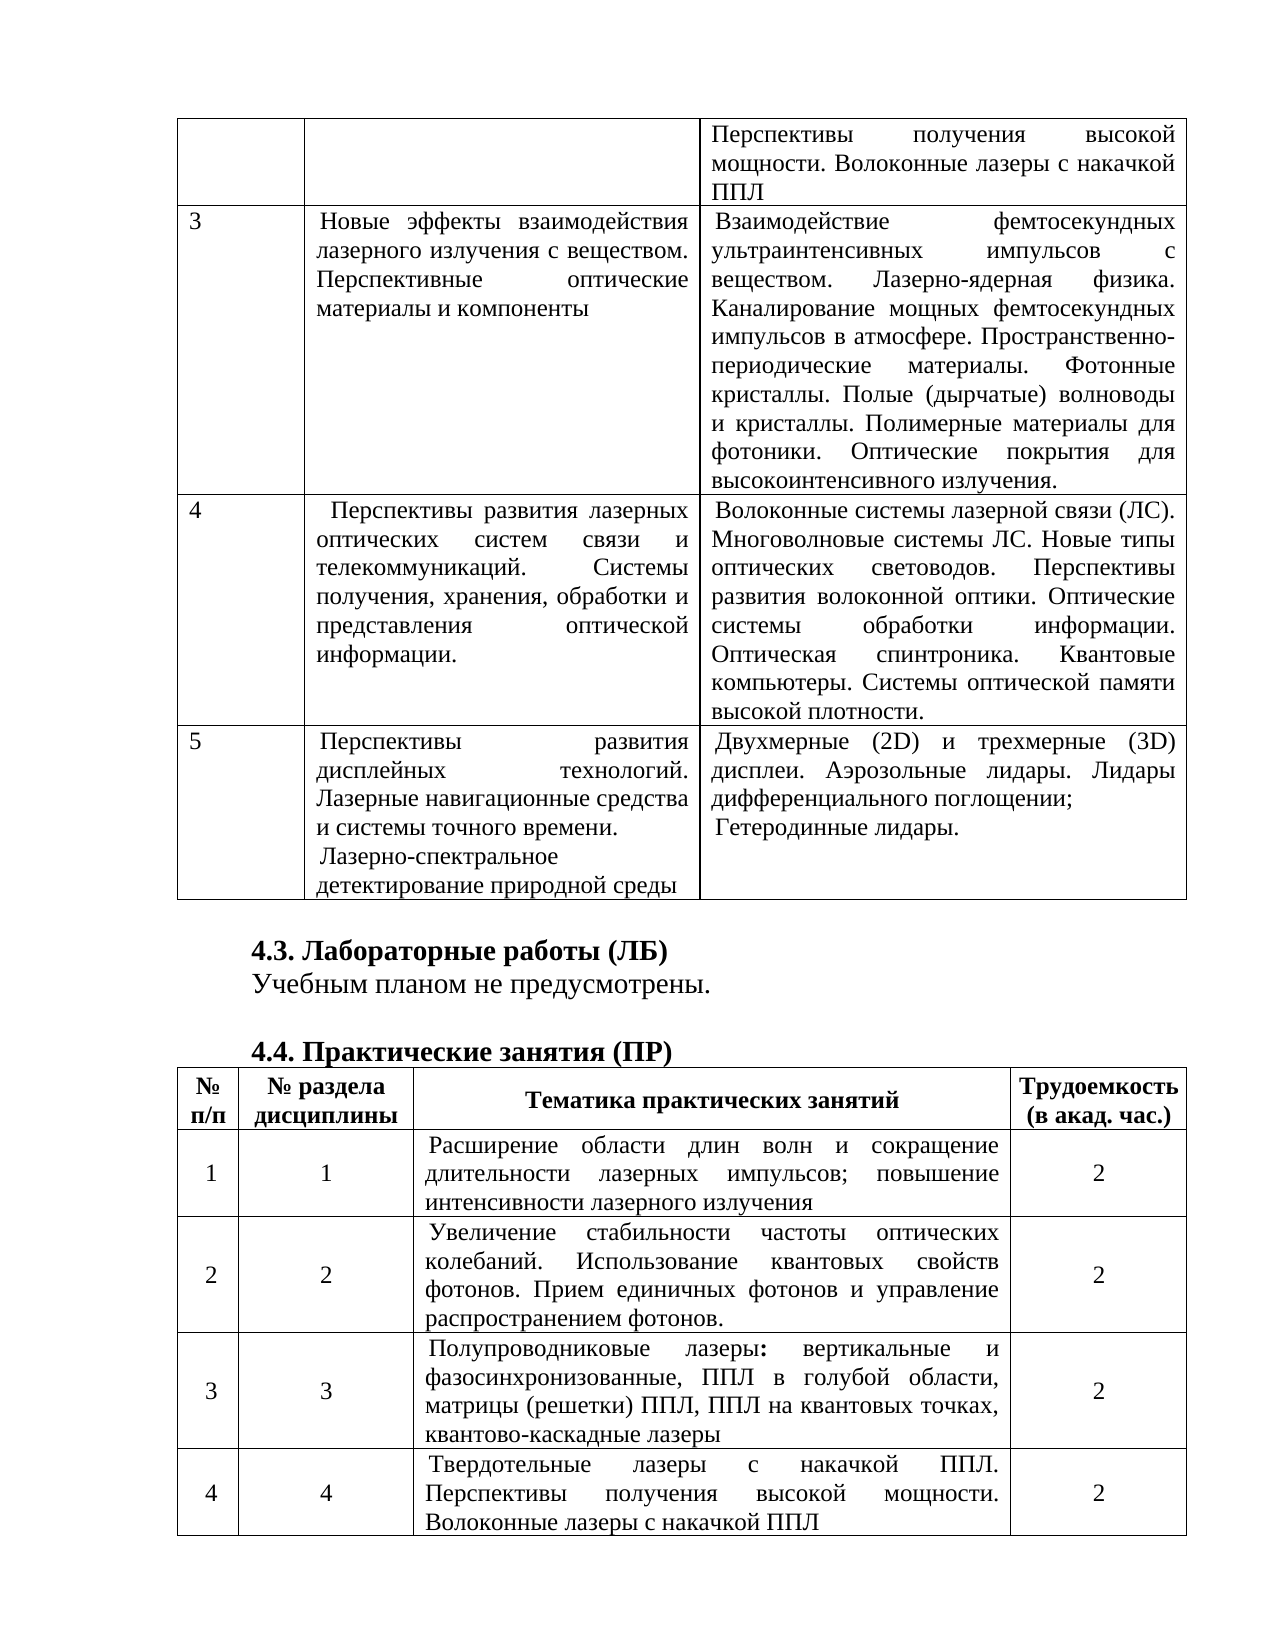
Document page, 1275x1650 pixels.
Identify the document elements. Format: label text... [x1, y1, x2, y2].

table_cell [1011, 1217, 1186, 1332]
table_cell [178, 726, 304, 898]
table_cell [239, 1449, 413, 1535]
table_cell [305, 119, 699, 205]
text 4.4. Практические занятия (ПР) [177, 1034, 1186, 1067]
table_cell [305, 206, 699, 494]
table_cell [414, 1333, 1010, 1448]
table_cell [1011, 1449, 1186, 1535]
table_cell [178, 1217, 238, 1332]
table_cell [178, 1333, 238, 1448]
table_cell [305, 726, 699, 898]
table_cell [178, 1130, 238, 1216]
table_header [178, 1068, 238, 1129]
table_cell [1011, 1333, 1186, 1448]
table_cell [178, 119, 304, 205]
text 4.3. Лабораторные работы (ЛБ) [177, 933, 1186, 967]
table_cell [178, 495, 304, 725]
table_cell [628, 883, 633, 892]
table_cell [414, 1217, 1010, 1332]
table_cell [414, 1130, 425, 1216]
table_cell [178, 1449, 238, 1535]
text Учебным планом не предусмотрены. [177, 967, 1186, 1000]
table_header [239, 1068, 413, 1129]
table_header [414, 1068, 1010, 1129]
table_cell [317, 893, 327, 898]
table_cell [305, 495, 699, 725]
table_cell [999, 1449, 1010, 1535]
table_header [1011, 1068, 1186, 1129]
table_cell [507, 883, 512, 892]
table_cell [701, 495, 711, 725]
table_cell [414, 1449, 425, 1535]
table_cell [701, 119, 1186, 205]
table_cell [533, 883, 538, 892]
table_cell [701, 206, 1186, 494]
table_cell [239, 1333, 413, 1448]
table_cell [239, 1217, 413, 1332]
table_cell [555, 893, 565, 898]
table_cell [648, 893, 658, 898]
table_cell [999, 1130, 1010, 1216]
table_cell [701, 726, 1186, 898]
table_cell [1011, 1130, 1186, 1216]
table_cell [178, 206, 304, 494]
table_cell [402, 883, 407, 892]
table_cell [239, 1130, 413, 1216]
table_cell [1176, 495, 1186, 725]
